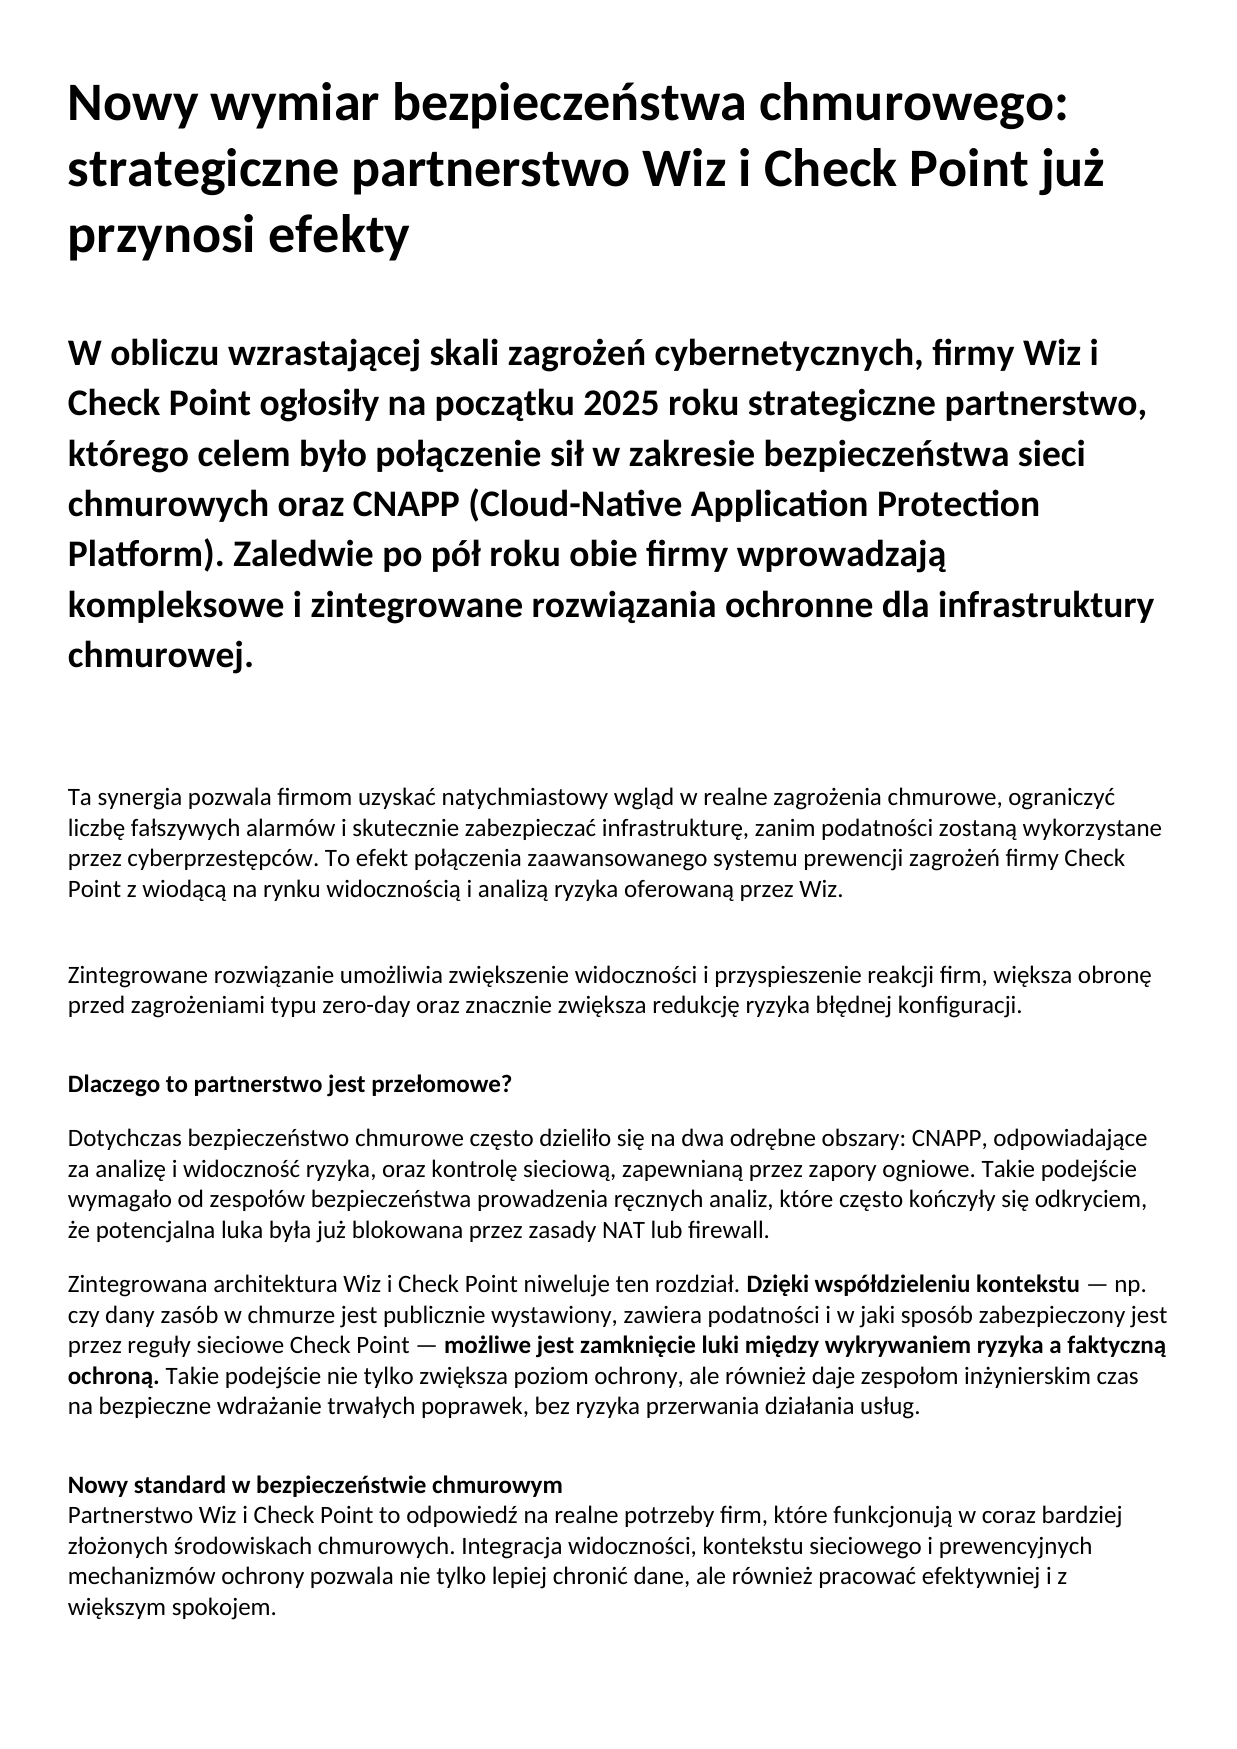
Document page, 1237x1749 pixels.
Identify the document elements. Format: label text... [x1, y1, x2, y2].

text Partnerstwo Wiz i Check Point to odpowiedź na realne potrzeby firm, które funkcjonują w coraz bardziej złożonych środowiskach chmurowych. Integracja widoczności, kontekstu sieciowego i prewencyjnych mechanizmów ochrony pozwala nie tylko lepiej chronić dane, ale również pracować efektywniej i z większym spokojem. [68, 1499, 1169, 1621]
text Dotychczas bezpieczeństwo chmurowe często dzieliło się na dwa odrębne obszary: CNAPP, odpowiadające za analizę i widoczność ryzyka, oraz kontrolę sieciową, zapewnianą przez zapory ogniowe. Takie podejście wymagało od zespołów bezpieczeństwa prowadzenia ręcznych analiz, które często kończyły się odkryciem, że potencjalna luka była już blokowana przez zasady NAT lub firewall. [68, 1122, 1169, 1244]
text Nowy wymiar bezpieczeństwa chmurowego: strategiczne partnerstwo Wiz i Check Point już przynosi efekty [68, 68, 1169, 266]
text Ta synergia pozwala firmom uzyskać natychmiastowy wgląd w realne zagrożenia chmurowe, ograniczyć liczbę fałszywych alarmów i skutecznie zabezpieczać infrastrukturę, zanim podatności zostaną wykorzystane przez cyberprzestępców. To efekt połączenia zaawansowanego systemu prewencji zagrożeń firmy Check Point z wiodącą na rynku widocznością i analizą ryzyka oferowaną przez Wiz. [68, 782, 1169, 904]
text Zintegrowana architektura Wiz i Check Point niweluje ten rozdział. Dzięki współdzieleniu kontekstu — np. czy dany zasób w chmurze jest publicznie wystawiony, zawiera podatności i w jaki sposób zabezpieczony jest przez reguły sieciowe Check Point — możliwe jest zamknięcie luki między wykrywaniem ryzyka a faktyczną ochroną. Takie podejście nie tylko zwiększa poziom ochrony, ale również daje zespołom inżynierskim czas na bezpieczne wdrażanie trwałych poprawek, bez ryzyka przerwania działania usług. [68, 1268, 1169, 1421]
text Zintegrowane rozwiązanie umożliwia zwiększenie widoczności i przyspieszenie reakcji firm, większa obronę przed zagrożeniami typu zero-day oraz znacznie zwiększa redukcję ryzyka błędnej konfiguracji. [68, 959, 1169, 1020]
text W obliczu wzrastającej skali zagrożeń cybernetycznych, firmy Wiz i Check Point ogłosiły na początku 2025 roku strategiczne partnerstwo, którego celem było połączenie sił w zakresie bezpieczeństwa sieci chmurowych oraz CNAPP (Cloud-Native Application Protection Platform). Zaledwie po pół roku obie firmy wprowadzają kompleksowe i zintegrowane rozwiązania ochronne dla infrastruktury chmurowej. [68, 329, 1169, 677]
text Dlaczego to partnerstwo jest przełomowe? [68, 1068, 1169, 1098]
text Nowy standard w bezpieczeństwie chmurowym [68, 1469, 1169, 1499]
